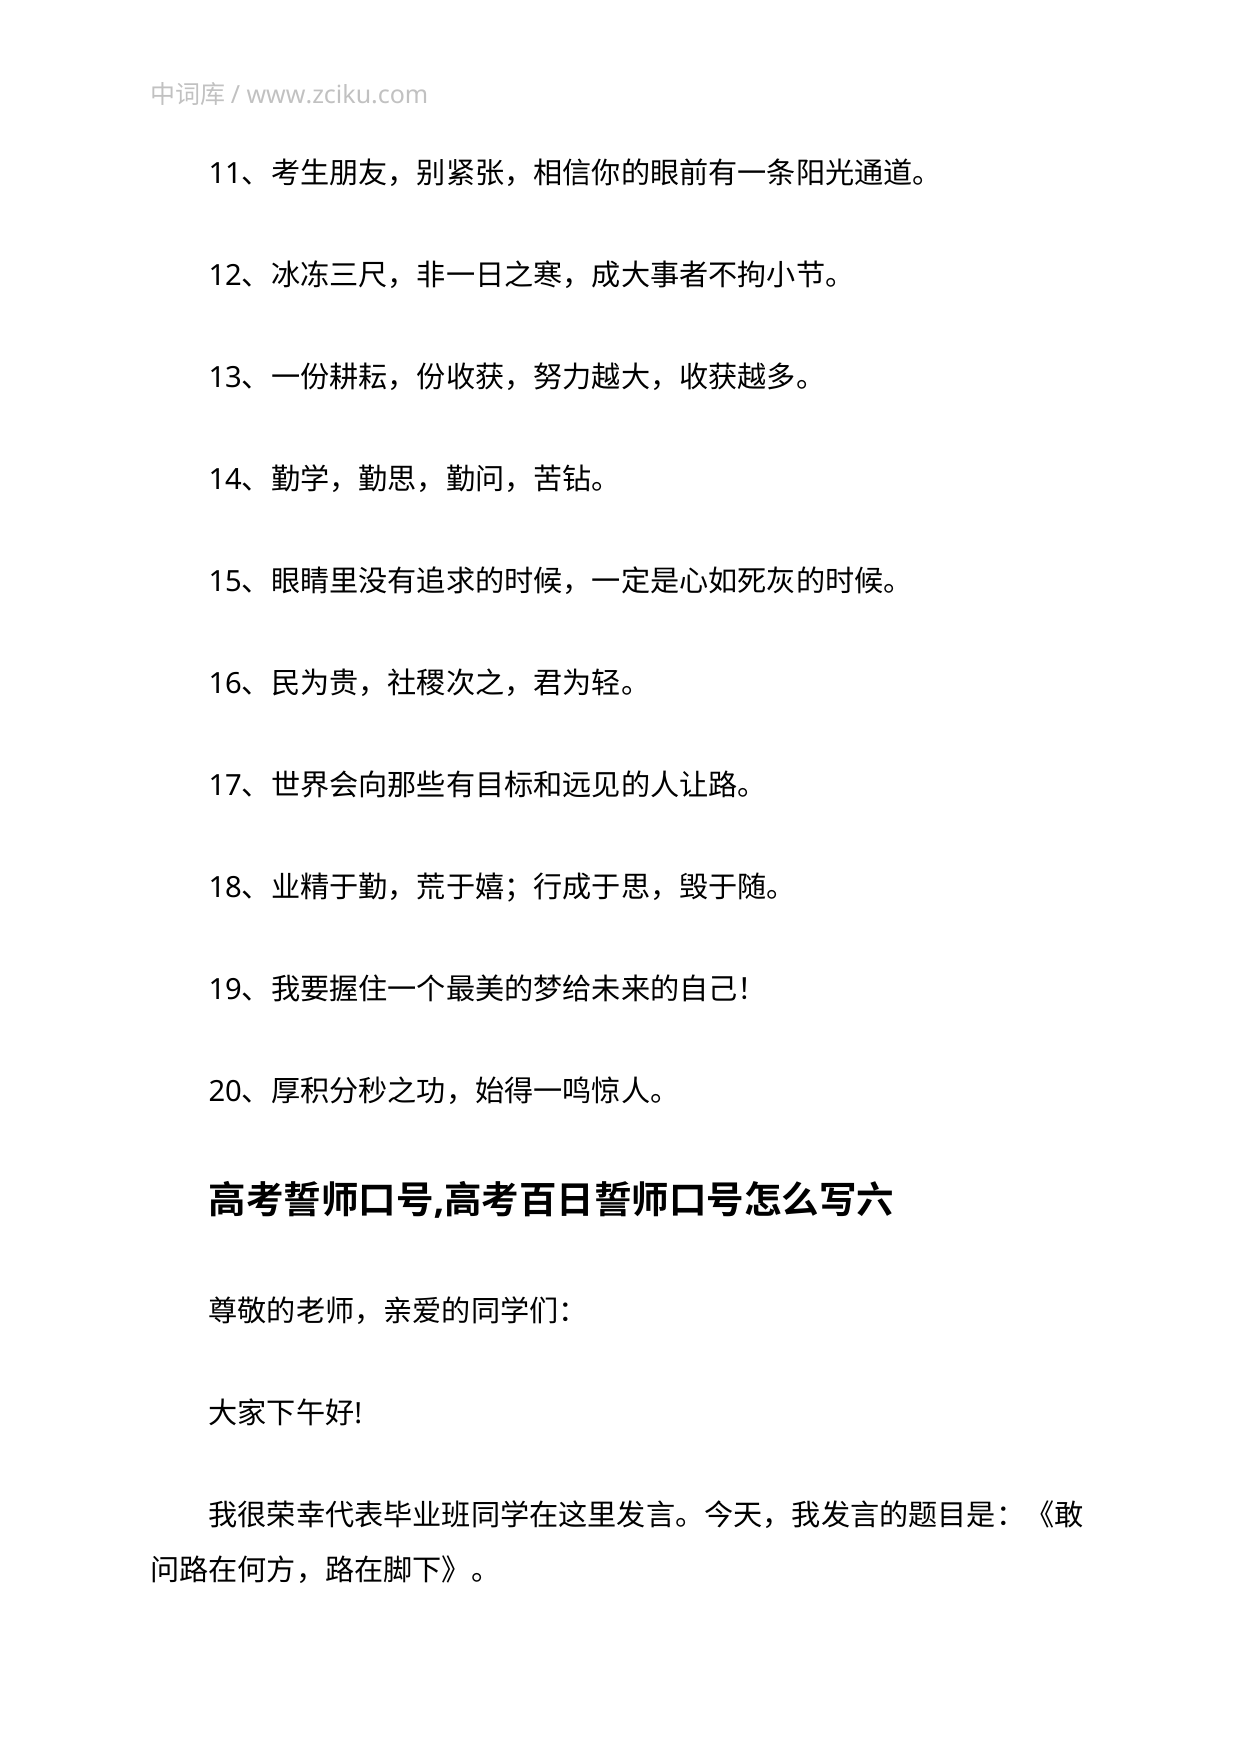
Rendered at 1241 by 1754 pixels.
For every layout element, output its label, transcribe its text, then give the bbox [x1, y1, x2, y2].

text 13、一份耕耘，份收获，努力越大，收获越多。 [150, 354, 1090, 396]
text 16、民为贵，社稷次之，君为轻。 [150, 660, 1090, 702]
text 高考誓师口号,高考百日誓师口号怎么写六 [150, 1170, 1090, 1224]
text 14、勤学，勤思，勤问，苦钻。 [150, 456, 1090, 498]
text 我很荣幸代表毕业班同学在这里发言。今天，我发言的题目是：《敢问路在何方，路在脚下》。 [150, 1491, 1090, 1588]
text 20、厚积分秒之功，始得一鸣惊人。 [150, 1068, 1090, 1110]
text 19、我要握住一个最美的梦给未来的自己！ [150, 966, 1090, 1008]
text 11、考生朋友，别紧张，相信你的眼前有一条阳光通道。 [150, 150, 1090, 192]
text 17、世界会向那些有目标和远见的人让路。 [150, 762, 1090, 804]
text 18、业精于勤，荒于嬉；行成于思，毁于随。 [150, 864, 1090, 906]
text 12、冰冻三尺，非一日之寒，成大事者不拘小节。 [150, 252, 1090, 294]
text 尊敬的老师，亲爱的同学们： [150, 1287, 1090, 1330]
text 15、眼睛里没有追求的时候，一定是心如死灰的时候。 [150, 558, 1090, 600]
text 大家下午好! [150, 1389, 1090, 1432]
